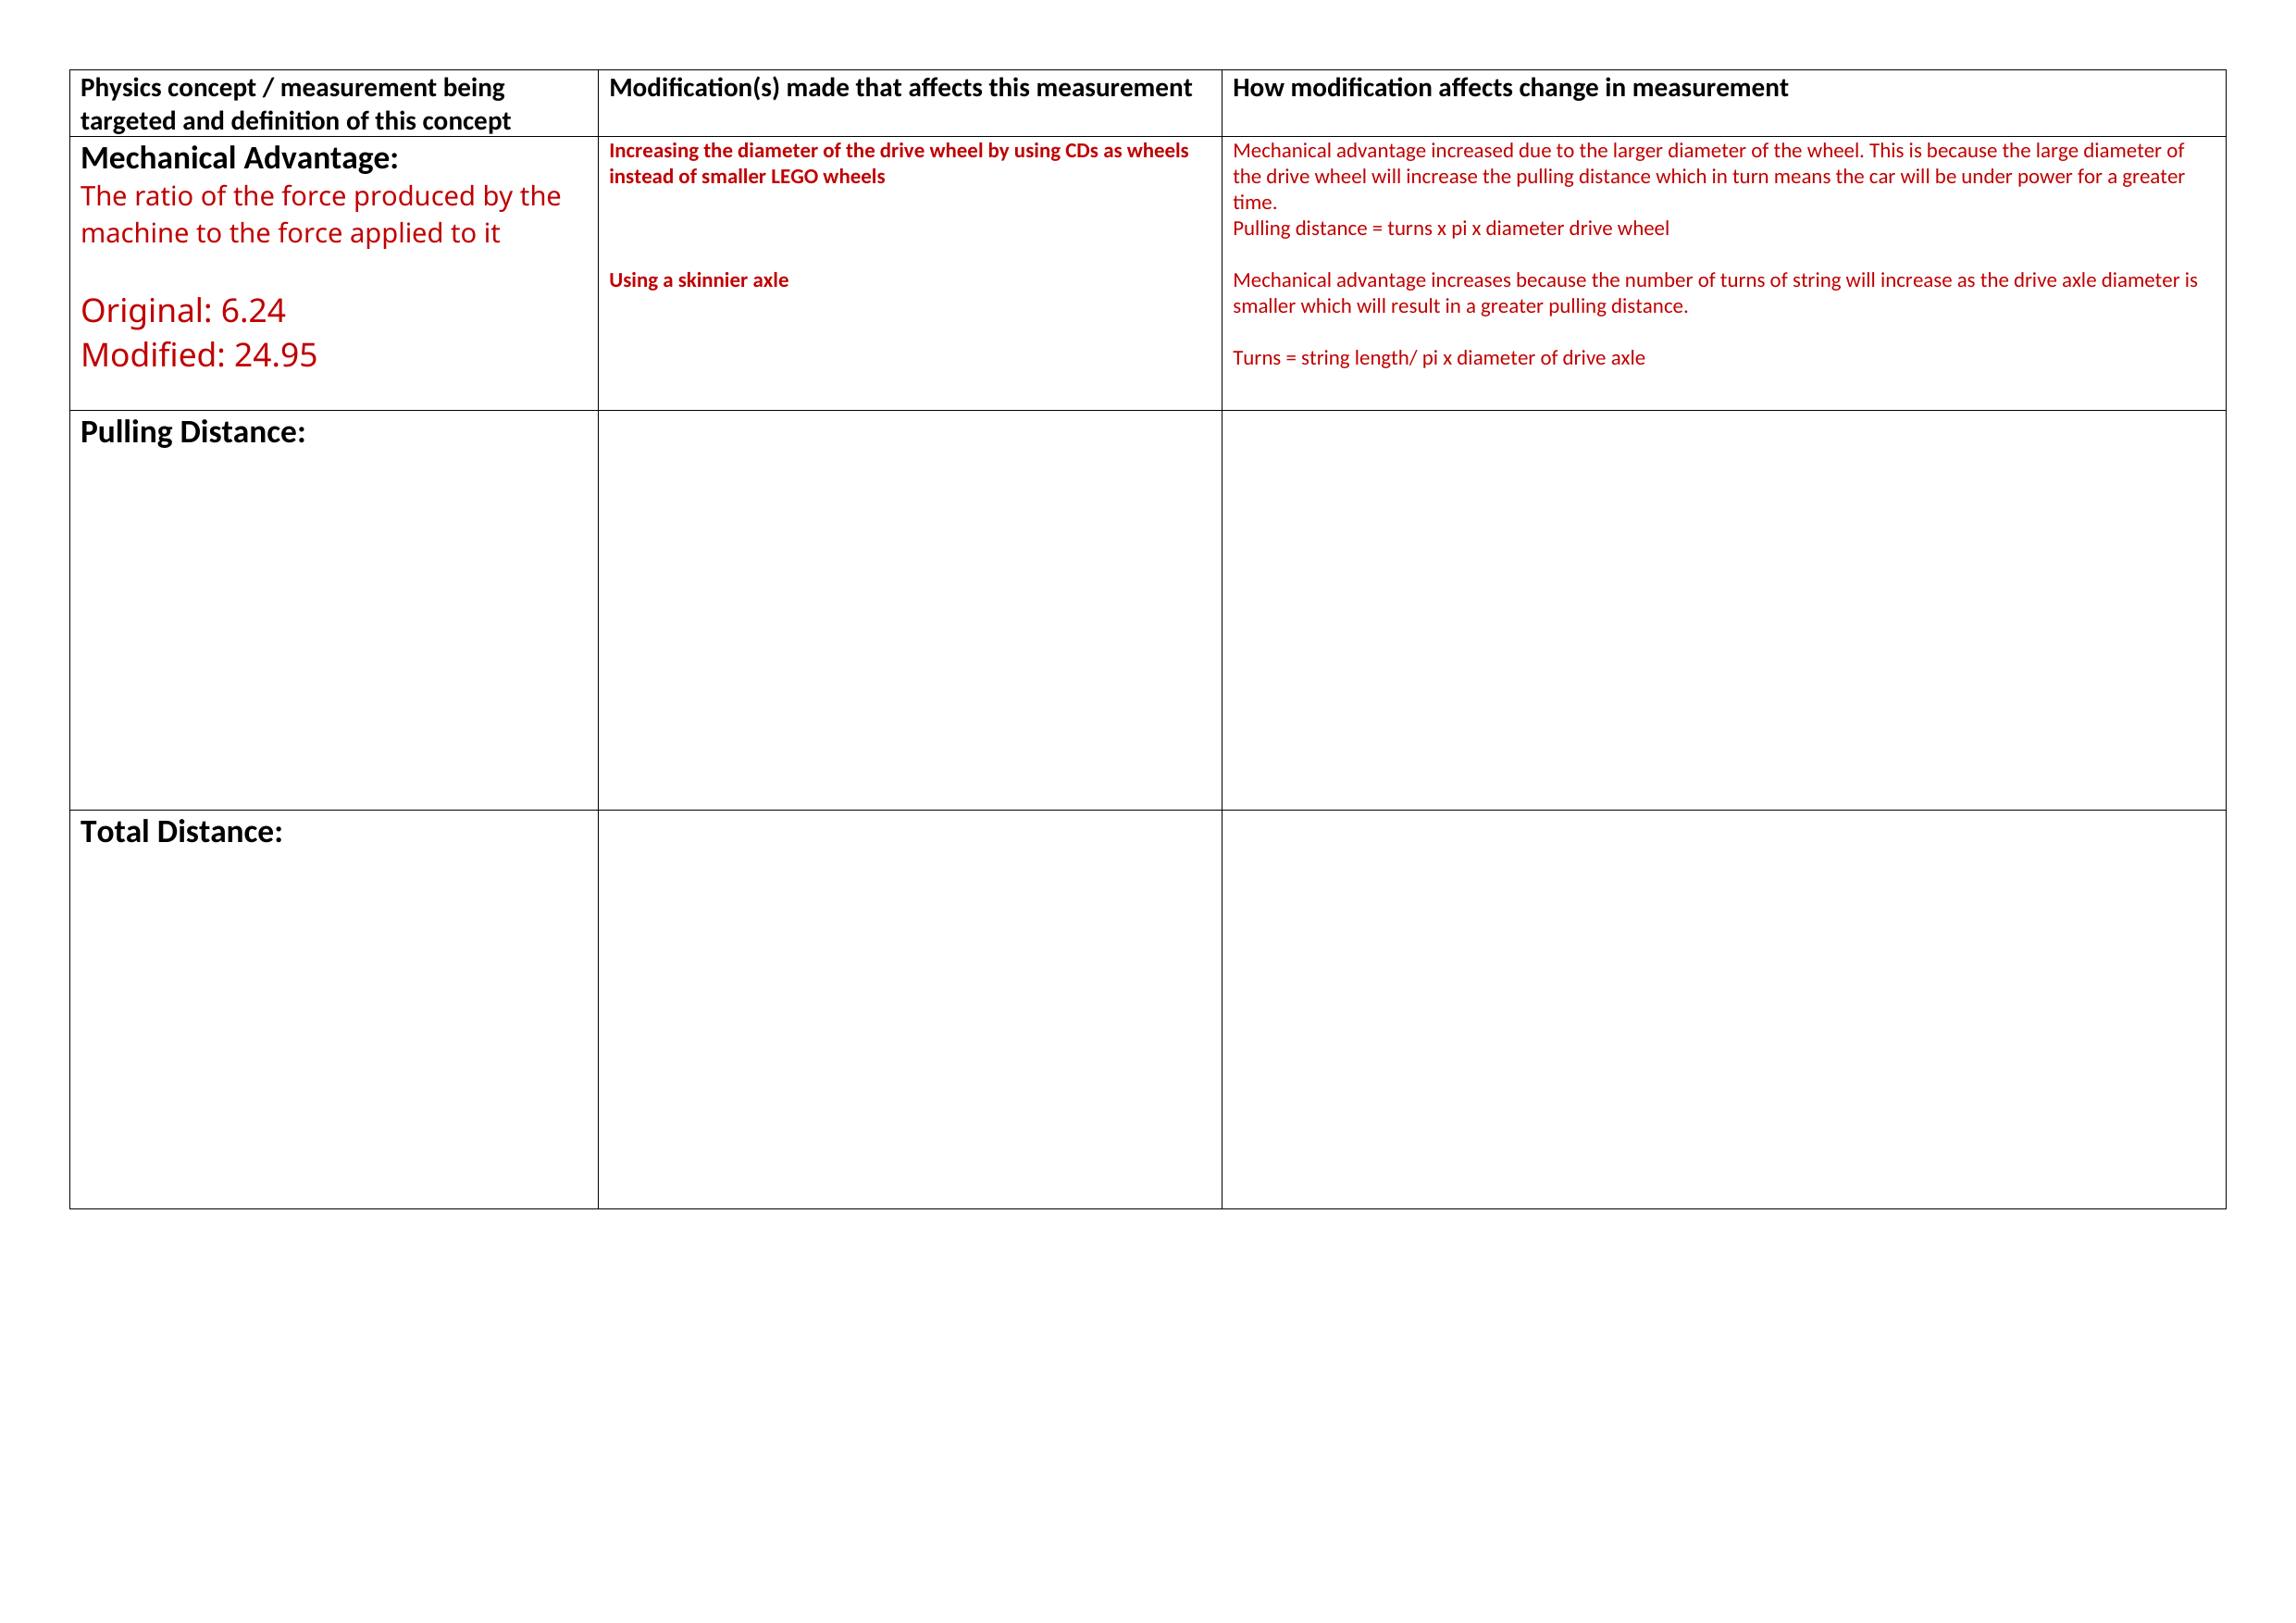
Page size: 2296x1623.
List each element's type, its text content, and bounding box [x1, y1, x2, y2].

table_cell Increasing the diameter of the drive wheel by using CDs as wheels instead of smaller LEGO wheels Using a skinnier axle [599, 137, 1222, 410]
table_cell [1222, 411, 2226, 809]
table_cell Mechanical advantage increased due to the larger diameter of the wheel. This is because the large diameter of the drive wheel will increase the pulling distance which in turn means the car will be under power for a greater time. Pulling distance = turns x pi x diameter drive wheel Mechanical advantage increases because the number of turns of string will increase as the drive axle diameter is smaller which will result in a greater pulling distance. Turns = string length/ pi x diameter of drive axle [1222, 137, 2226, 410]
table_cell [599, 811, 1222, 1208]
table_cell [599, 411, 1222, 809]
table_header Modification(s) made that affects this measurement [599, 70, 1222, 136]
table_cell Mechanical Advantage: The ratio of the force produced by the machine to the force applied to it Original: 6.24 Modified: 24.95 [70, 137, 598, 410]
table_cell Total Distance: [70, 811, 598, 1208]
table_cell Pulling Distance: [70, 411, 598, 809]
table_cell [1222, 811, 2226, 1208]
table_header Physics concept / measurement being targeted and definition of this concept [70, 70, 598, 136]
table_header How modification affects change in measurement [1222, 70, 2226, 136]
